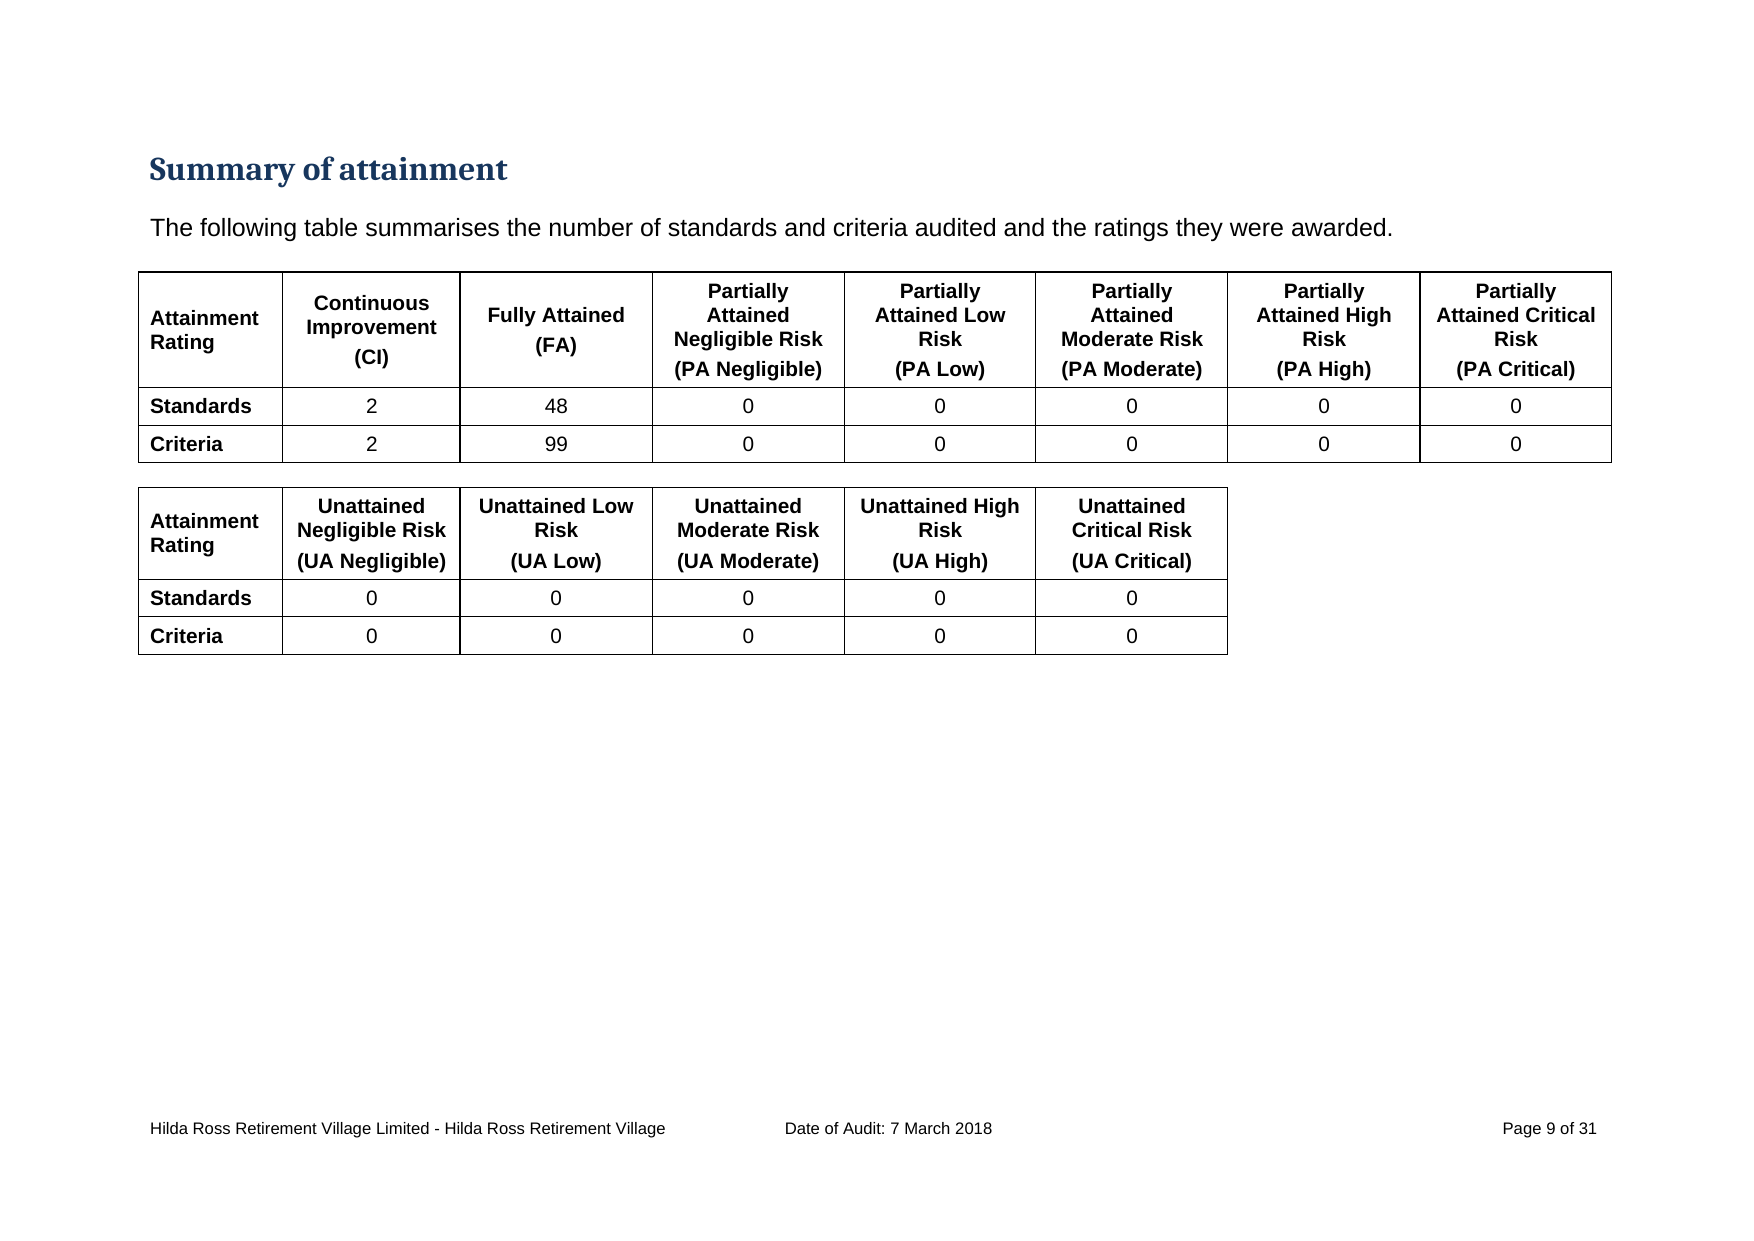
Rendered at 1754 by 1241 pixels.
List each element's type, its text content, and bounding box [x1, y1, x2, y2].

subtitle Summary of attainment [150, 150, 1604, 188]
table_cell 0 [845, 426, 1035, 462]
table_header Partially Attained Moderate Risk (PA Moderate) [1036, 273, 1227, 387]
table_header Fully Attained (FA) [461, 273, 652, 387]
table_header Unattained Low Risk (UA Low) [461, 488, 652, 579]
table_cell 0 [1421, 426, 1611, 462]
table_header Unattained Moderate Risk (UA Moderate) [653, 488, 844, 579]
table_cell 0 [1036, 580, 1227, 616]
table_header Unattained Negligible Risk (UA Negligible) [283, 488, 459, 579]
table_cell 2 [283, 426, 459, 462]
table_header Continuous Improvement (CI) [283, 273, 459, 387]
table_cell 2 [283, 388, 459, 424]
table_cell 0 [1036, 617, 1227, 654]
table_cell 48 [461, 388, 652, 424]
table_cell 0 [653, 617, 844, 654]
table_cell 0 [1036, 426, 1227, 462]
table_cell 0 [845, 388, 1035, 424]
table_cell 99 [461, 426, 652, 462]
table_header Attainment Rating [139, 273, 282, 387]
table_header Partially Attained High Risk (PA High) [1228, 273, 1419, 387]
table_cell 0 [283, 617, 459, 654]
table_cell Criteria [139, 617, 282, 654]
table_cell 0 [845, 580, 1035, 616]
table_cell 0 [1228, 426, 1419, 462]
table_cell 0 [845, 617, 1035, 654]
table_cell 0 [1421, 388, 1611, 424]
table_cell Standards [139, 580, 282, 616]
table_cell 0 [461, 580, 652, 616]
table_header Partially Attained Critical Risk (PA Critical) [1421, 273, 1611, 387]
table_cell Criteria [139, 426, 282, 462]
table_cell Standards [139, 388, 282, 424]
table_cell 0 [461, 617, 652, 654]
table_cell 0 [283, 580, 459, 616]
table_cell 0 [1036, 388, 1227, 424]
table_header Unattained Critical Risk (UA Critical) [1036, 488, 1227, 579]
table_header Attainment Rating [139, 488, 282, 579]
text The following table summarises the number of standards and criteria audited and the ratings they were awarded. [150, 213, 1604, 242]
table_header Partially Attained Low Risk (PA Low) [845, 273, 1035, 387]
table_cell 0 [653, 388, 844, 424]
table_header Partially Attained Negligible Risk (PA Negligible) [653, 273, 844, 387]
table_header Unattained High Risk (UA High) [845, 488, 1035, 579]
table_cell 0 [653, 426, 844, 462]
table_cell 0 [1228, 388, 1419, 424]
table_cell 0 [653, 580, 844, 616]
